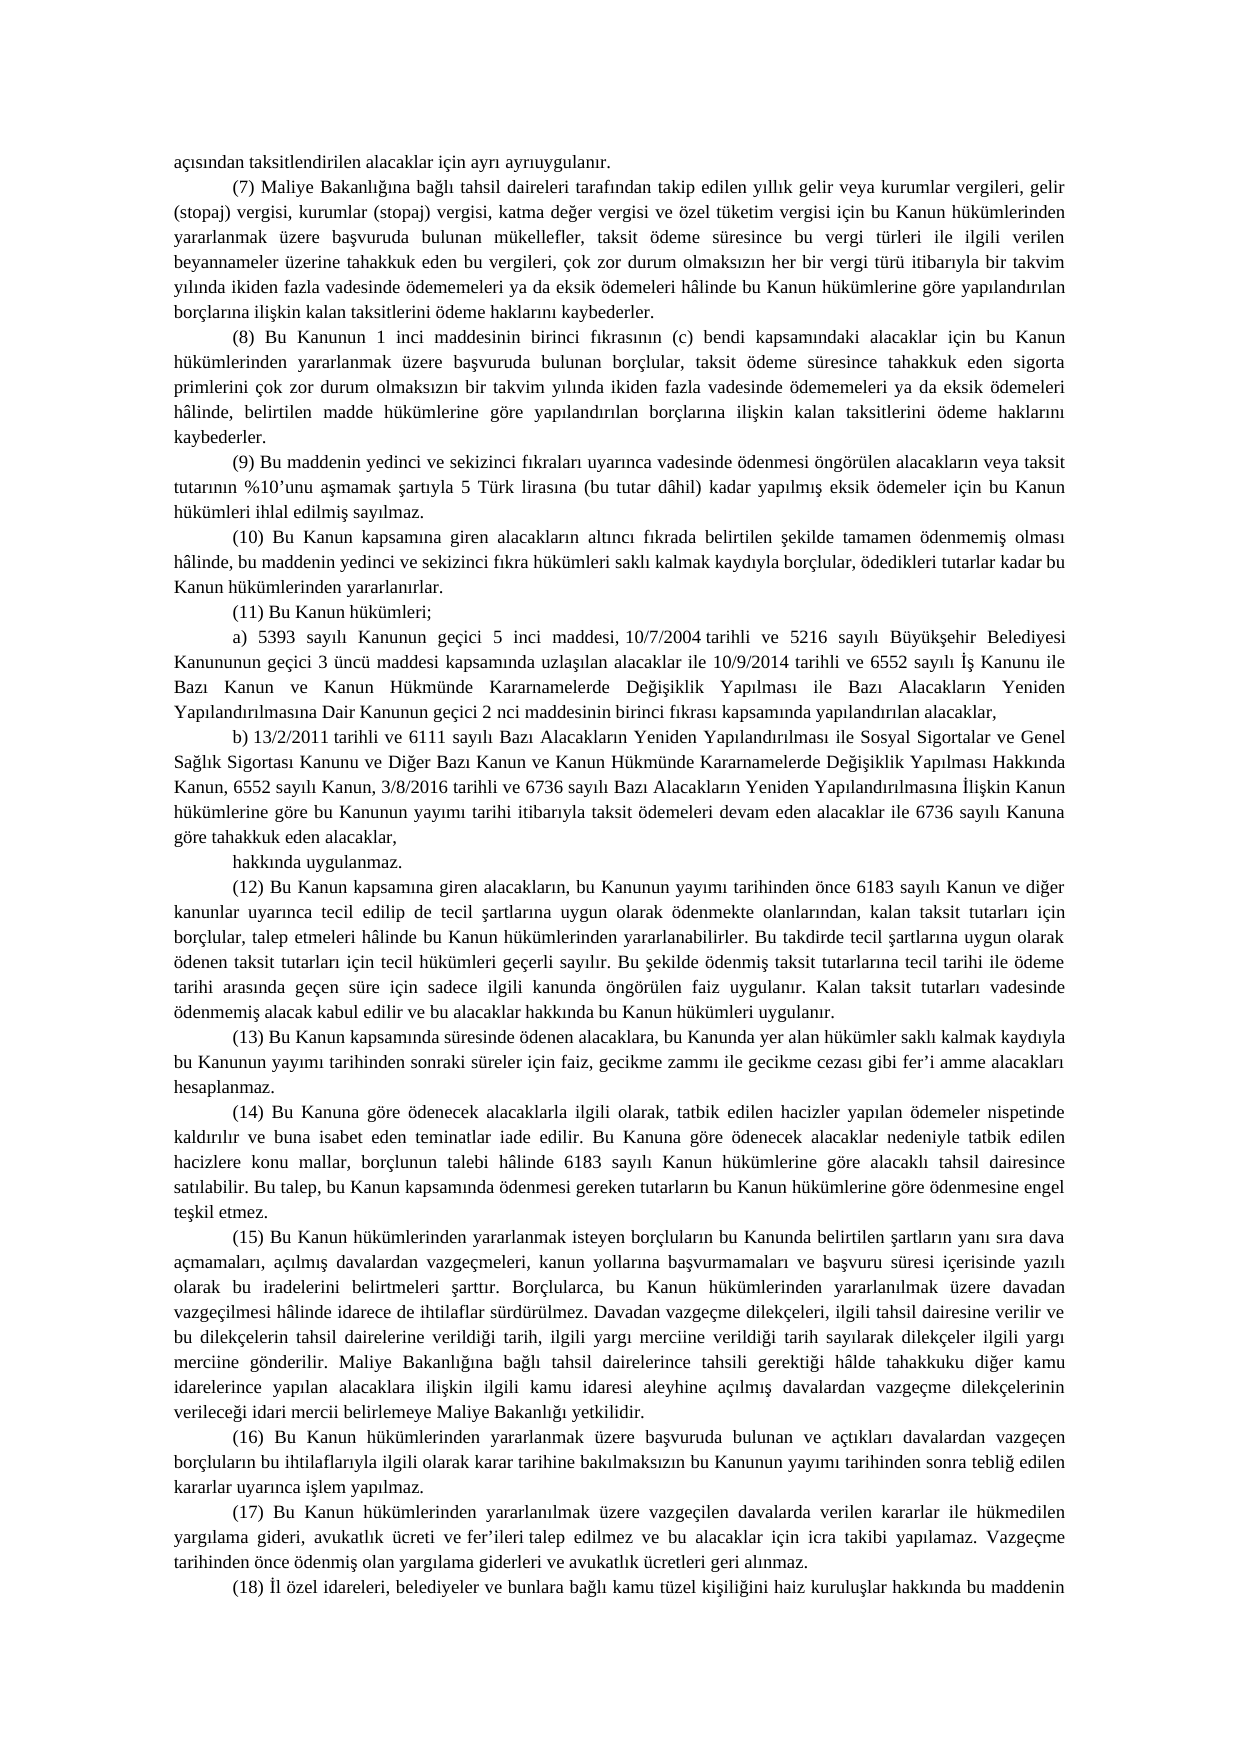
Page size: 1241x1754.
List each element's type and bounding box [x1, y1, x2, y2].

table_header [148, 148, 1093, 1598]
